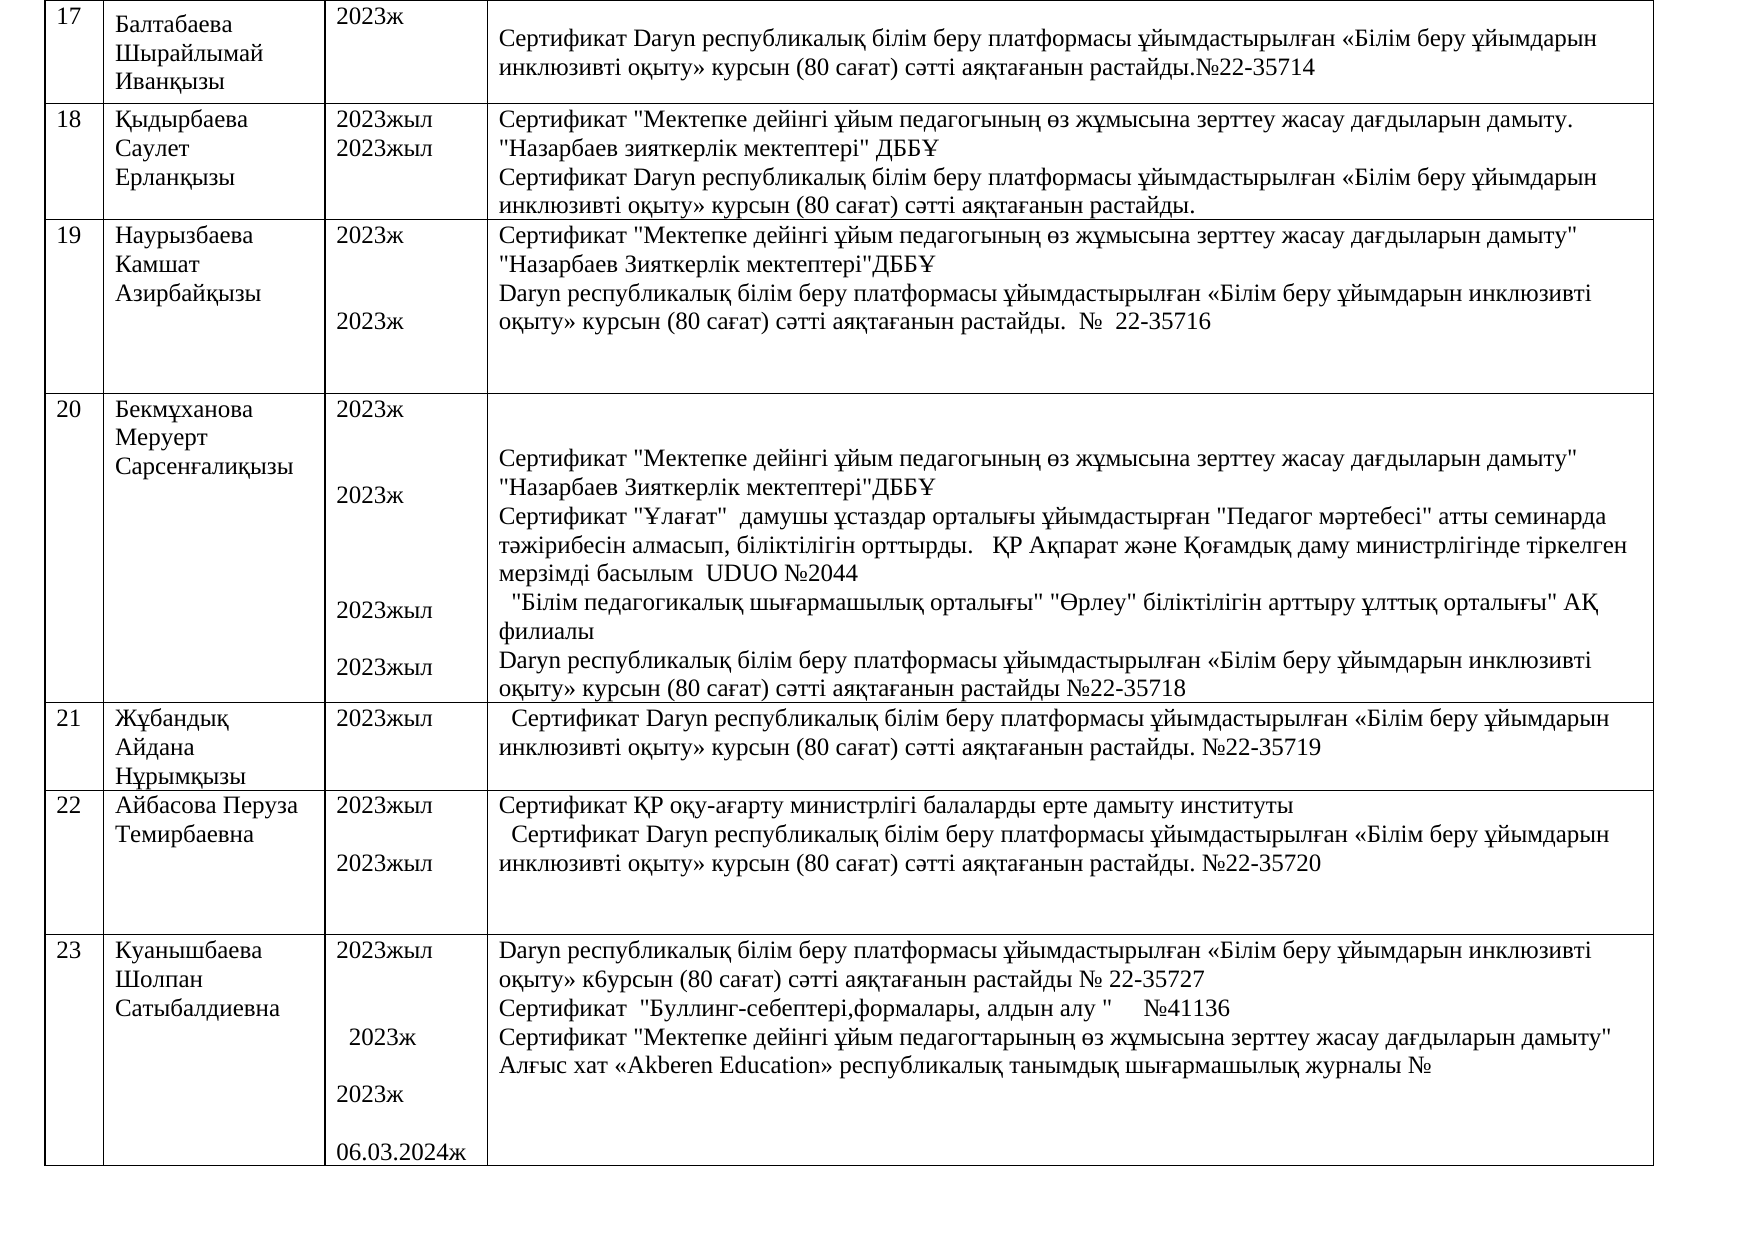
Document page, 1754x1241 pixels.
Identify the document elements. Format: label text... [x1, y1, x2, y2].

table_cell 17 [46, 1, 103, 103]
table_cell Сертификат ҚР оқу-ағарту министрлігі балаларды ерте дамыту институты Сертификат Daryn республикалық білім беру платформасы ұйымдастырылған «Білім беру ұйымдарын инклюзивті оқыту» курсын (80 сағат) сәтті аяқтағанын растайды. №22-35720 [488, 791, 1653, 934]
table_cell Сертификат "Мектепке дейінгі ұйым педагогының өз жұмысына зерттеу жасау дағдыларын дамыту" "Назарбаев Зияткерлік мектептері"ДББҰ Daryn республикалық білім беру платформасы ұйымдастырылған «Білім беру ұйымдарын инклюзивті оқыту» курсын (80 сағат) сәтті аяқтағанын растайды. № 22-35716 [488, 220, 1653, 393]
table_cell Сертификат "Мектепке дейінгі ұйым педагогының өз жұмысына зерттеу жасау дағдыларын дамыту" "Назарбаев Зияткерлік мектептері"ДББҰ Сертификат "Ұлағат" дамушы ұстаздар орталығы ұйымдастырған "Педагог мәртебесі" атты семинарда тәжірибесін алмасып, біліктілігін орттырды. ҚР Ақпарат және Қоғамдық даму министрлігінде тіркелген мерзімді басылым UDUO №2044 "Білім педагогикалық шығармашылық орталығы" "Өрлеу" біліктілігін арттыру ұлттық орталығы" АҚ филиалы Daryn республикалық білім беру платформасы ұйымдастырылған «Білім беру ұйымдарын инклюзивті оқыту» курсын (80 сағат) сәтті аяқтағанын растайды №22-35718 [488, 394, 1653, 702]
table_cell 2023жыл 2023ж 2023ж 06.03.2024ж [326, 935, 487, 1165]
table_cell 23 [46, 935, 103, 1165]
table_cell Жұбандық Айдана Нұрымқызы [104, 703, 324, 789]
table_cell Daryn республикалық білім беру платформасы ұйымдастырылған «Білім беру ұйымдарын инклюзивті оқыту» к6урсын (80 сағат) сәтті аяқтағанын растайды № 22-35727 Сертификат "Буллинг-себептері,формалары, алдын алу " №41136 Сертификат "Мектепке дейінгі ұйым педагогтарының өз жұмысына зерттеу жасау дағдыларын дамыту" Алғыс хат «Akberen Education» республикалық танымдық шығармашылық журналы № [488, 935, 1653, 1165]
table_cell 2023жыл [326, 703, 487, 789]
table_cell 2023ж [326, 1, 487, 103]
table_cell Сертификат Daryn республикалық білім беру платформасы ұйымдастырылған «Білім беру ұйымдарын инклюзивті оқыту» курсын (80 сағат) сәтті аяқтағанын растайды. №22-35719 [488, 703, 1653, 789]
table_cell Бекмұханова Меруерт Сарсенғалиқызы [104, 394, 324, 702]
table_cell 2023жыл 2023жыл [326, 791, 487, 934]
table_cell Сертификат "Мектепке дейінгі ұйым педагогының өз жұмысына зерттеу жасау дағдыларын дамыту. "Назарбаев зияткерлік мектептері" ДББҰ Сертификат Daryn республикалық білім беру платформасы ұйымдастырылған «Білім беру ұйымдарын инклюзивті оқыту» курсын (80 сағат) сәтті аяқтағанын растайды. [488, 104, 1653, 219]
table_cell 19 [46, 220, 103, 393]
table_cell Айбасова Перуза Темирбаевна [104, 791, 324, 934]
table_cell Наурызбаева Камшат Азирбайқызы [104, 220, 324, 393]
table_cell 22 [46, 791, 103, 934]
table_cell 2023ж 2023ж 2023жыл 2023жыл [326, 394, 487, 702]
table_cell Сертификат Daryn республикалық білім беру платформасы ұйымдастырылған «Білім беру ұйымдарын инклюзивті оқыту» курсын (80 сағат) сәтті аяқтағанын растайды.№22-35714 [488, 1, 1653, 103]
table_cell 20 [46, 394, 103, 702]
table_cell Куанышбаева Шолпан Сатыбалдиевна [104, 935, 324, 1165]
table_cell Балтабаева Шырайлымай Иванқызы [104, 1, 324, 103]
table_cell 18 [46, 104, 103, 219]
table_cell Қыдырбаева Саулет Ерланқызы [104, 104, 324, 219]
table_cell 21 [46, 703, 103, 789]
table_cell 2023жыл 2023жыл [326, 104, 487, 219]
table_cell 2023ж 2023ж [326, 220, 487, 393]
